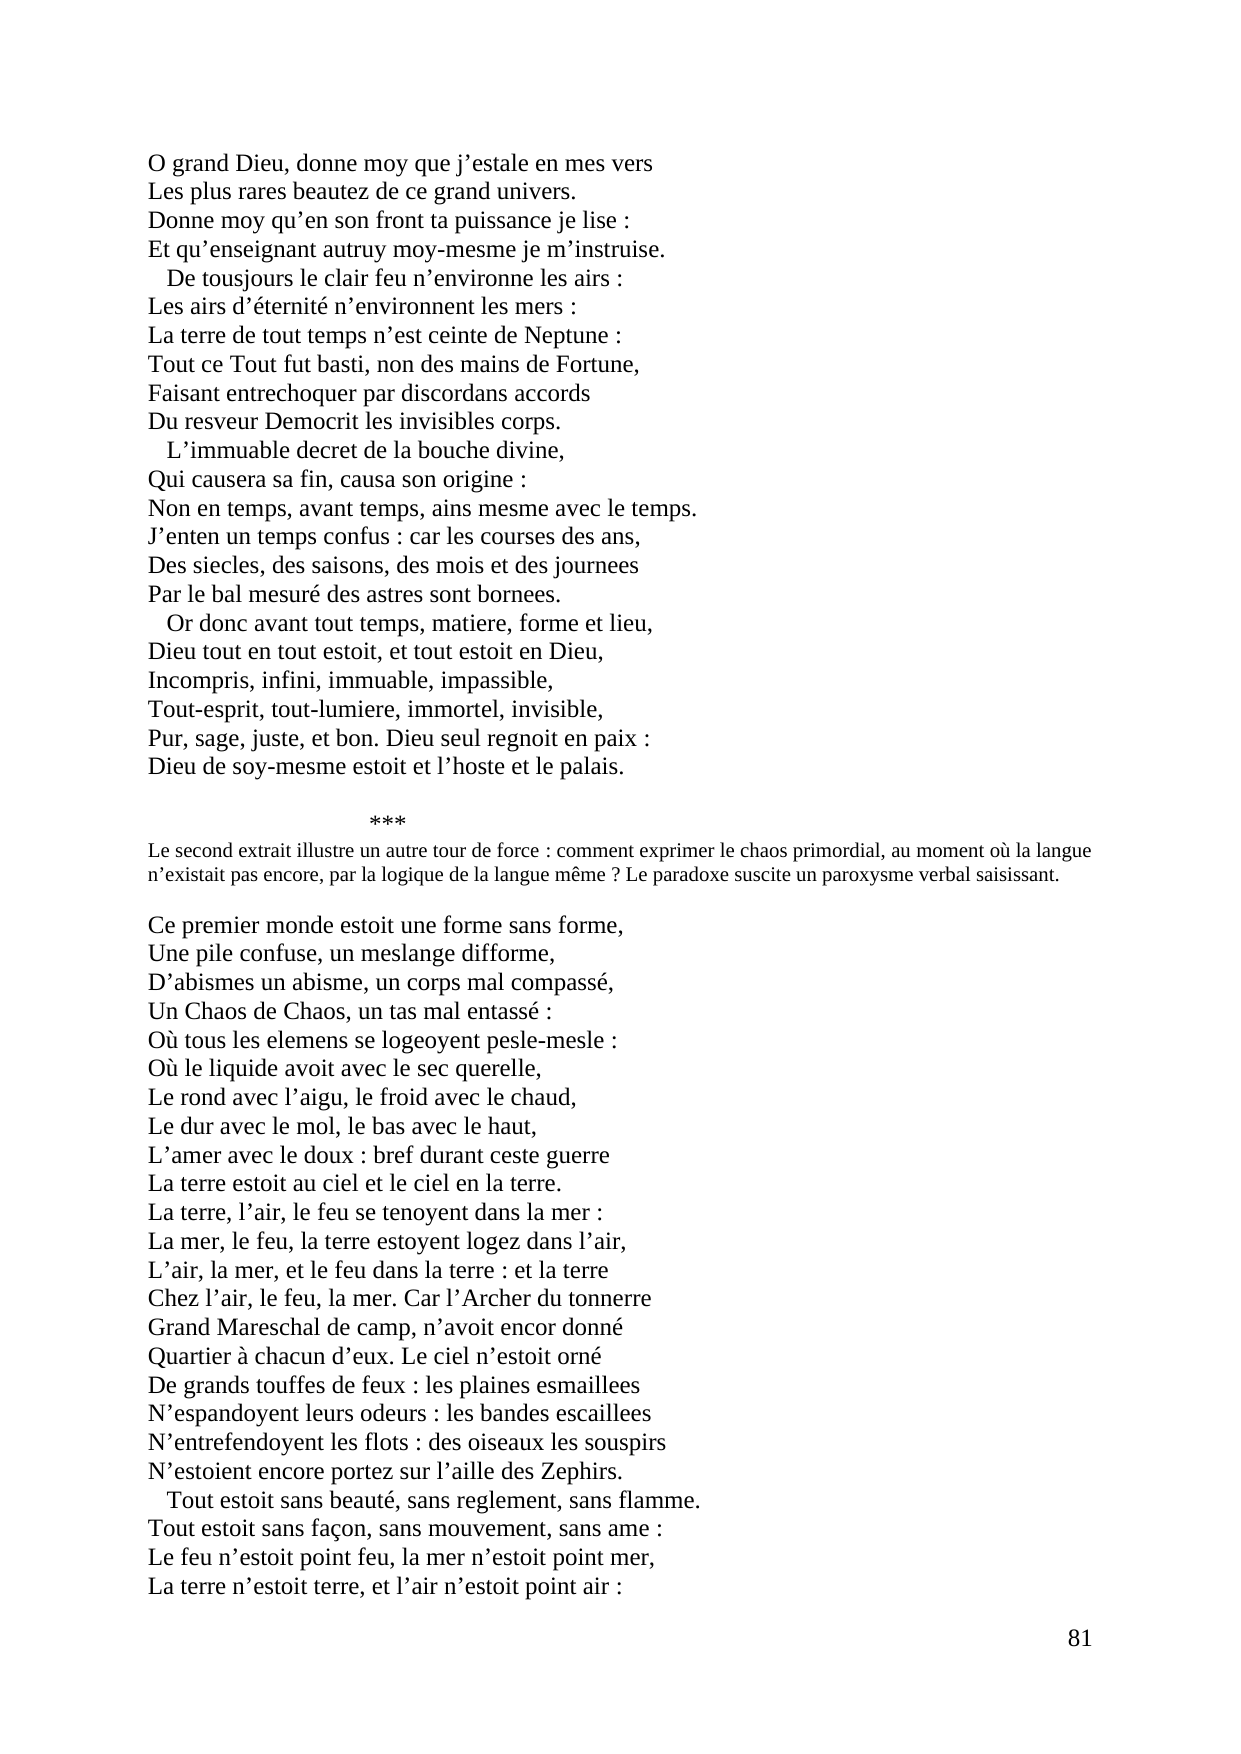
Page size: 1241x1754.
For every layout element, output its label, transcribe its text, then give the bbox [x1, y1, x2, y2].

text Tout estoit sans façon, sans mouvement, sans ame : [148, 1513, 1093, 1542]
text Le dur avec le mol, le bas avec le haut, [148, 1111, 1093, 1140]
text Non en temps, avant temps, ains mesme avec le temps. [148, 493, 1093, 521]
text Le rond avec l’aigu, le froid avec le chaud, [148, 1082, 1093, 1111]
text Quartier à chacun d’eux. Le ciel n’estoit orné [148, 1341, 1093, 1370]
text La terre de tout temps n’est ceinte de Neptune : [148, 320, 1093, 349]
text De tousjours le clair feu n’environne les airs : [148, 263, 1093, 291]
text N’entrefendoyent les flots : des oiseaux les souspirs [148, 1427, 1093, 1456]
text N’espandoyent leurs odeurs : les bandes escaillees [148, 1398, 1093, 1427]
text Tout ce Tout fut basti, non des mains de Fortune, [148, 349, 1093, 378]
text Des siecles, des saisons, des mois et des journees [148, 550, 1093, 579]
text Tout-esprit, tout-lumiere, immortel, invisible, [148, 694, 1093, 723]
text L’air, la mer, et le feu dans la terre : et la terre [148, 1255, 1093, 1283]
text N’estoient encore portez sur l’aille des Zephirs. [148, 1456, 1093, 1485]
text Un Chaos de Chaos, un tas mal entassé : [148, 996, 1093, 1025]
text D’abismes un abisme, un corps mal compassé, [148, 967, 1093, 996]
text Les plus rares beautez de ce grand univers. [148, 176, 1093, 205]
text Dieu tout en tout estoit, et tout estoit en Dieu, [148, 636, 1093, 665]
text Pur, sage, juste, et bon. Dieu seul regnoit en paix : [148, 723, 1093, 751]
text Dieu de soy-mesme estoit et l’hoste et le palais. [148, 751, 1093, 780]
text Où tous les elemens se logeoyent pesle-mesle : [148, 1025, 1093, 1053]
text La terre estoit au ciel et le ciel en la terre. [148, 1168, 1093, 1197]
text Par le bal mesuré des astres sont bornees. [148, 579, 1093, 608]
text Or donc avant tout temps, matiere, forme et lieu, [148, 608, 1093, 636]
text L’immuable decret de la bouche divine, [148, 435, 1093, 464]
text La terre n’estoit terre, et l’air n’estoit point air : [148, 1571, 1093, 1600]
text J’enten un temps confus : car les courses des ans, [148, 521, 1093, 550]
text Les airs d’éternité n’environnent les mers : [148, 291, 1093, 320]
text De grands touffes de feux : les plaines esmaillees [148, 1370, 1093, 1398]
text Incompris, infini, immuable, impassible, [148, 665, 1093, 694]
text O grand Dieu, donne moy que j’estale en mes vers [148, 148, 1093, 176]
text Une pile confuse, un meslange difforme, [148, 938, 1093, 967]
text Du resveur Democrit les invisibles corps. [148, 406, 1093, 435]
text Grand Mareschal de camp, n’avoit encor donné [148, 1312, 1093, 1341]
text Et qu’enseignant autruy moy-mesme je m’instruise. [148, 234, 1093, 263]
text Le second extrait illustre un autre tour de force : comment exprimer le chaos primordial, au moment où la langue n’existait pas encore, par la logique de la langue même ? Le paradoxe suscite un paroxysme verbal saisissant. [148, 838, 1093, 886]
text Le feu n’estoit point feu, la mer n’estoit point mer, [148, 1542, 1093, 1571]
text Qui causera sa fin, causa son origine : [148, 464, 1093, 493]
text L’amer avec le doux : bref durant ceste guerre [148, 1140, 1093, 1168]
text Tout estoit sans beauté, sans reglement, sans flamme. [148, 1485, 1093, 1513]
text La mer, le feu, la terre estoyent logez dans l’air, [148, 1226, 1093, 1255]
text Où le liquide avoit avec le sec querelle, [148, 1053, 1093, 1082]
text Donne moy qu’en son front ta puissance je lise : [148, 205, 1093, 234]
text La terre, l’air, le feu se tenoyent dans la mer : [148, 1197, 1093, 1226]
text Ce premier monde estoit une forme sans forme, [148, 910, 1093, 938]
text Chez l’air, le feu, la mer. Car l’Archer du tonnerre [148, 1283, 1093, 1312]
text Faisant entrechoquer par discordans accords [148, 378, 1093, 406]
text *** [148, 809, 1093, 838]
